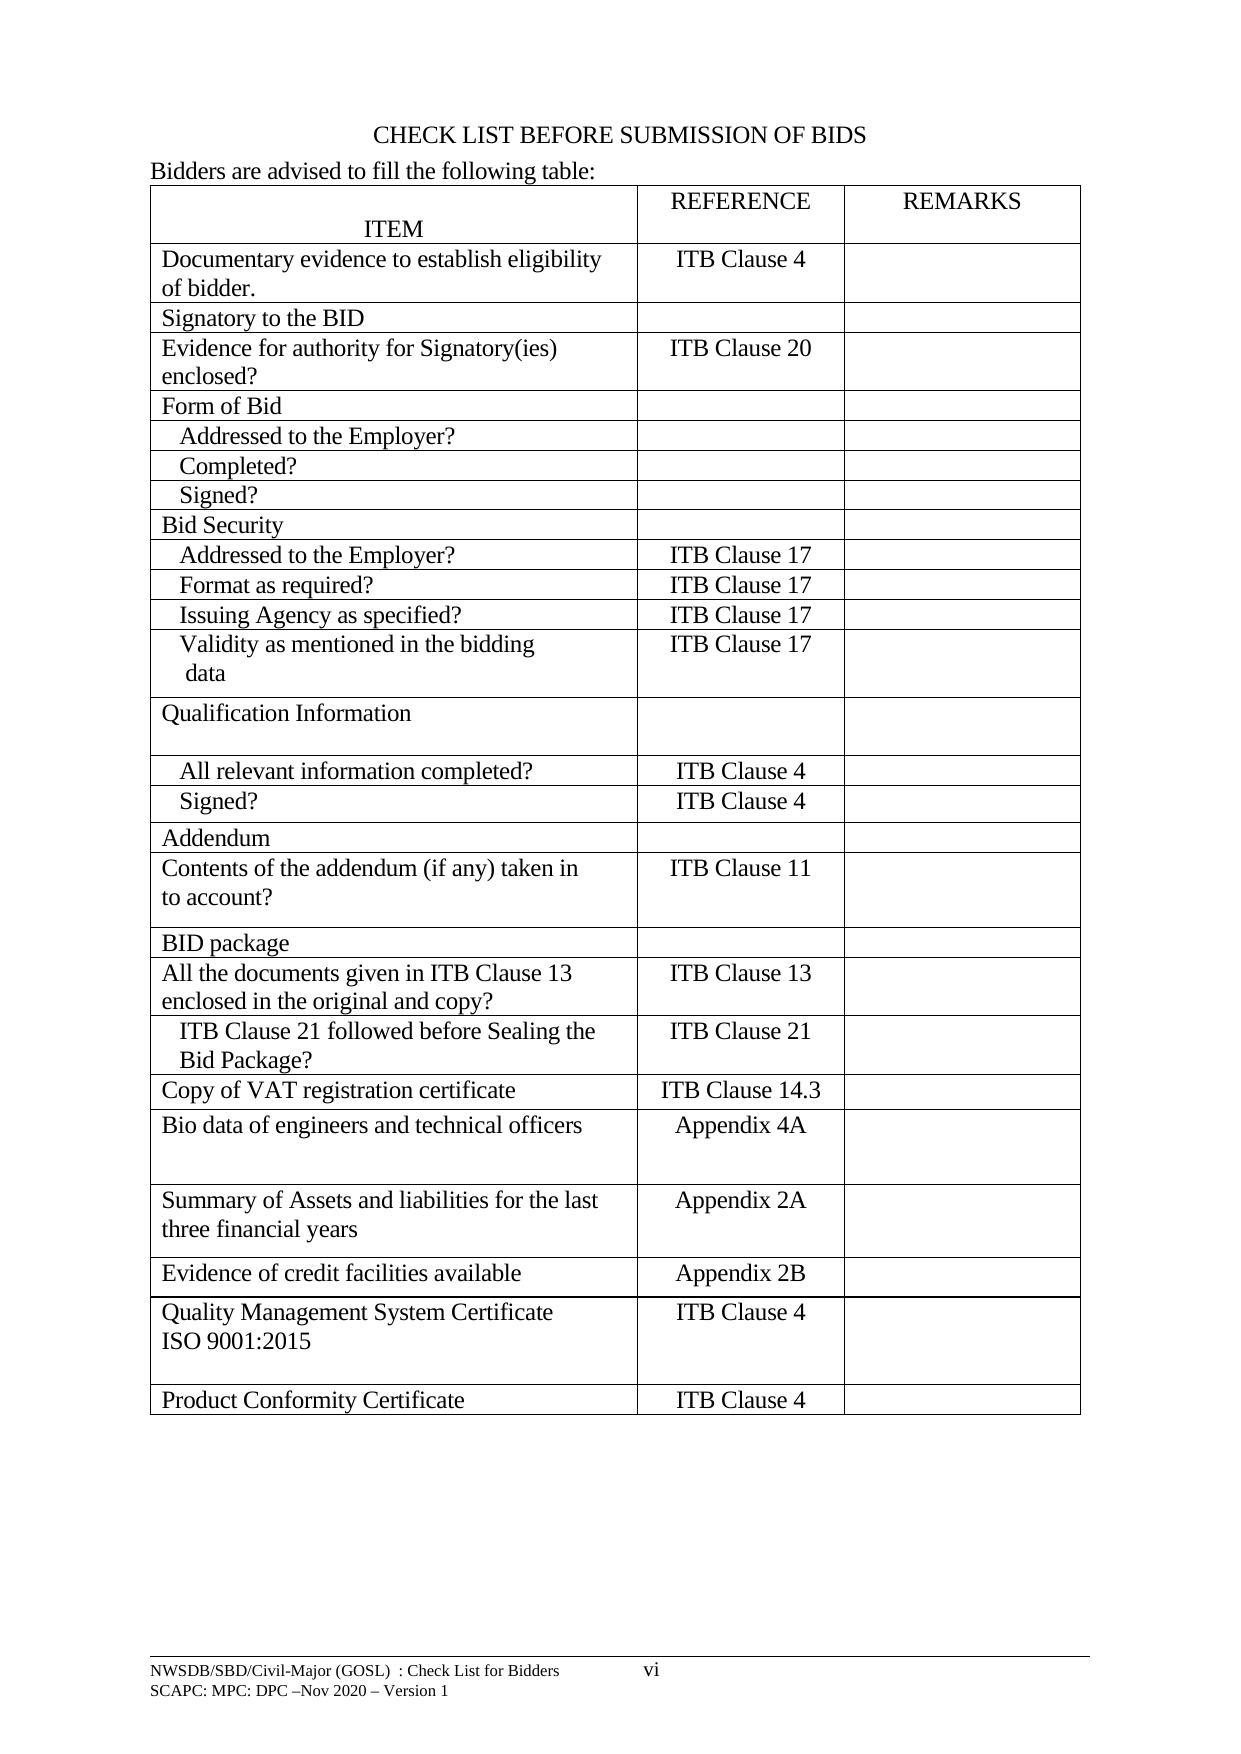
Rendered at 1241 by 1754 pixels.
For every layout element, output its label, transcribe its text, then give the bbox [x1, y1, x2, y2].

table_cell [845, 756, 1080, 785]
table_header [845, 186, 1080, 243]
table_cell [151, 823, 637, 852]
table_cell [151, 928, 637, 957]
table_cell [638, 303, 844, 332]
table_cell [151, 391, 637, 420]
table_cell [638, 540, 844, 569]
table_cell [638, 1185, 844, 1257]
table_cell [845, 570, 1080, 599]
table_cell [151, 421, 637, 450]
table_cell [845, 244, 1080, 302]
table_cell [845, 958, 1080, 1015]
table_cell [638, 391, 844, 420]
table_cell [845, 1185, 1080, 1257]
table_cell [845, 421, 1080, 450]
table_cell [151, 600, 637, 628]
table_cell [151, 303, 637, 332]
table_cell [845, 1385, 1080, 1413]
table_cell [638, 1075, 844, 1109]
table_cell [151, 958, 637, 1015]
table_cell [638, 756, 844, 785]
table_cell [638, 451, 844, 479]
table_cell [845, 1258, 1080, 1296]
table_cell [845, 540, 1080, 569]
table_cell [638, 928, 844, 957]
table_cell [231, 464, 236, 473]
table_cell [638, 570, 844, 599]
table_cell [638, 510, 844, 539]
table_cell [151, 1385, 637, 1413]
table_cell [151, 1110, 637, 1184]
text Bidders are advised to fill the following table: [150, 156, 1090, 185]
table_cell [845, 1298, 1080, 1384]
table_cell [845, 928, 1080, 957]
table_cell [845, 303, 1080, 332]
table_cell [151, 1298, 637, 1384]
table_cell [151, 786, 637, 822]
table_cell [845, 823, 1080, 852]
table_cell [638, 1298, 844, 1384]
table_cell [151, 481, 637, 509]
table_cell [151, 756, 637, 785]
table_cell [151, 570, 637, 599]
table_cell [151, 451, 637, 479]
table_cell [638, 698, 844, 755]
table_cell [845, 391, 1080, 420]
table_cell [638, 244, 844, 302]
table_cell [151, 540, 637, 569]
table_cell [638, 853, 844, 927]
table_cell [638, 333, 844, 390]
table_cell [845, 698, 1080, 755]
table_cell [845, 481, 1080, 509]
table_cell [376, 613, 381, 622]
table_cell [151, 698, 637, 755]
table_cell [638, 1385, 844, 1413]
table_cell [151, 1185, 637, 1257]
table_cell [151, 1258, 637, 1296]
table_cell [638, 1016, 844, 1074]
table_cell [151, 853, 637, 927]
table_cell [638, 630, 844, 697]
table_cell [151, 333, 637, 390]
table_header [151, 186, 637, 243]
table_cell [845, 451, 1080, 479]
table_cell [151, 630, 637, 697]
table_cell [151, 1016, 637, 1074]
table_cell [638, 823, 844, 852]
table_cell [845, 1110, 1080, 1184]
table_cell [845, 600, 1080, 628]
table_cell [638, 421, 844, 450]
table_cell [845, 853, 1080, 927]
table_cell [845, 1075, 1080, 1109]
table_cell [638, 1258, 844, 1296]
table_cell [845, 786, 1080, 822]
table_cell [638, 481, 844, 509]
text CHECK LIST BEFORE SUBMISSION OF BIDS [150, 120, 1090, 149]
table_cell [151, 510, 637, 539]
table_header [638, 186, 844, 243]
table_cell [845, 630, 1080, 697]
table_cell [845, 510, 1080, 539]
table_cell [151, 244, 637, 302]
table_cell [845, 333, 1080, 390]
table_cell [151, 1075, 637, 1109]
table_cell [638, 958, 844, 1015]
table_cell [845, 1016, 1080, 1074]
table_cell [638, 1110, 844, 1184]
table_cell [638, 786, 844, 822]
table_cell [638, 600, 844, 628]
